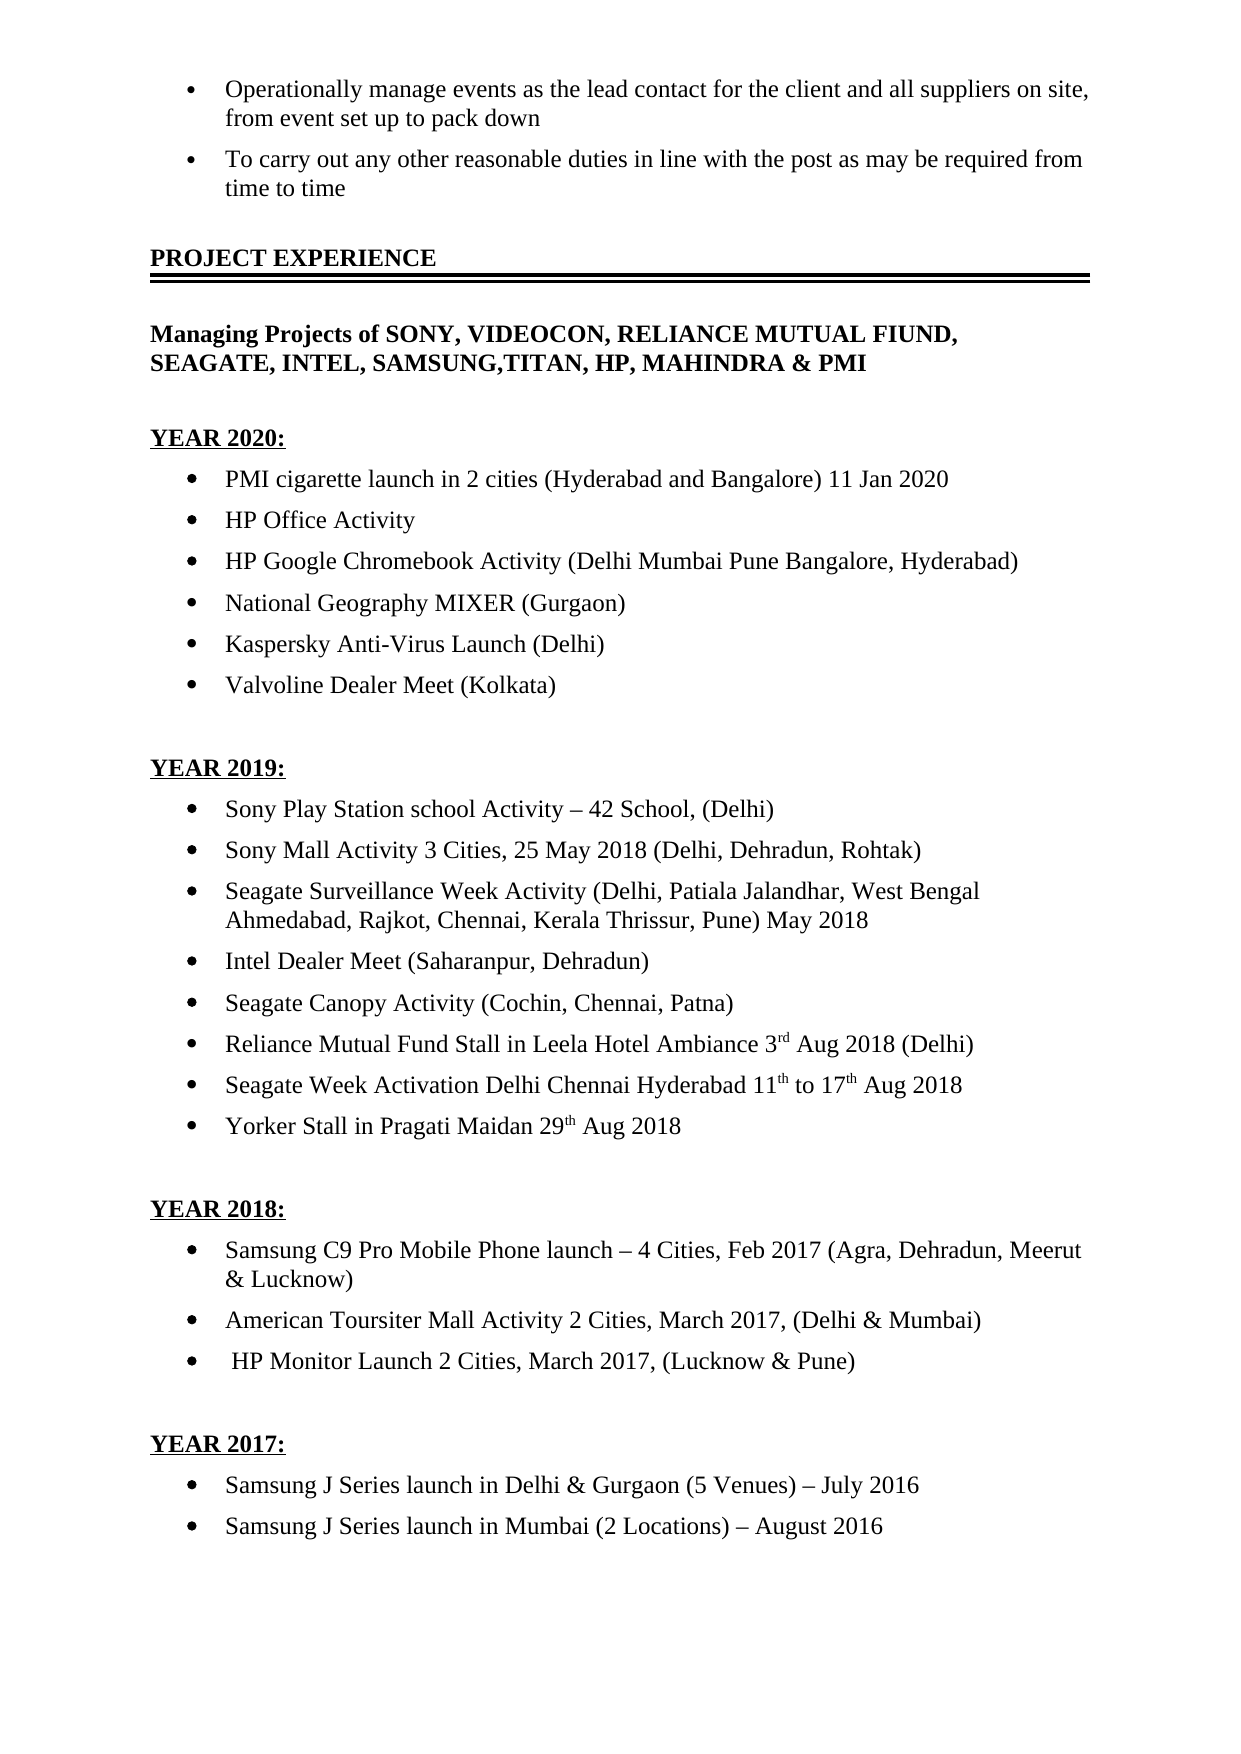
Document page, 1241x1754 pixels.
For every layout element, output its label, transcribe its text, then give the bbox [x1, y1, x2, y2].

list Seagate Surveillance Week Activity (Delhi, Patiala Jalandhar, West Bengal Ahmedabad, Rajkot, Chennai, Kerala Thrissur, Pune) May 2018 [187, 876, 1090, 934]
text YEAR 2020: [150, 423, 1090, 451]
subtitle Project Experience [150, 243, 1090, 273]
list Operationally manage events as the lead contact for the client and all suppliers on site, from event set up to pack down [187, 74, 1090, 131]
list Yorker Stall in Pragati Maidan 29th Aug 2018 [187, 1111, 1090, 1140]
list Sony Play Station school Activity – 42 School, (Delhi) [187, 794, 1090, 823]
list American Toursiter Mall Activity 2 Cities, March 2017, (Delhi & Mumbai) [187, 1305, 1090, 1334]
text YEAR 2018: [150, 1194, 1090, 1223]
text YEAR 2019: [150, 753, 1090, 781]
text YEAR 2017: [150, 1429, 1090, 1458]
list Reliance Mutual Fund Stall in Leela Hotel Ambiance 3rd Aug 2018 (Delhi) [187, 1029, 1090, 1058]
list PMI cigarette launch in 2 cities (Hyderabad and Bangalore) 11 Jan 2020 [187, 464, 1090, 493]
list To carry out any other reasonable duties in line with the post as may be required from time to time [187, 144, 1090, 201]
list HP Google Chromebook Activity (Delhi Mumbai Pune Bangalore, Hyderabad) [187, 546, 1090, 575]
list Intel Dealer Meet (Saharanpur, Dehradun) [187, 946, 1090, 975]
list Samsung J Series launch in Mumbai (2 Locations) – August 2016 [187, 1511, 1090, 1540]
list Samsung J Series launch in Delhi & Gurgaon (5 Venues) – July 2016 [187, 1470, 1090, 1499]
list Valvoline Dealer Meet (Kolkata) [187, 670, 1090, 699]
list National Geography MIXER (Gurgaon) [187, 588, 1090, 616]
list Samsung C9 Pro Mobile Phone launch – 4 Cities, Feb 2017 (Agra, Dehradun, Meerut & Lucknow) [187, 1235, 1090, 1293]
list Seagate Canopy Activity (Cochin, Chennai, Patna) [187, 988, 1090, 1016]
text Managing Projects of SONY, VIDEOCON, RELIANCE MUTUAL FIUND, SEAGATE, INTEL, SAMSUNG,TITAN, HP, MAHINDRA & PMI [150, 319, 1090, 377]
list HP Monitor Launch 2 Cities, March 2017, (Lucknow & Pune) [187, 1346, 1090, 1375]
list Kaspersky Anti-Virus Launch (Delhi) [187, 629, 1090, 658]
list HP Office Activity [187, 505, 1090, 534]
list Sony Mall Activity 3 Cities, 25 May 2018 (Delhi, Dehradun, Rohtak) [187, 835, 1090, 864]
list Seagate Week Activation Delhi Chennai Hyderabad 11th to 17th Aug 2018 [187, 1070, 1090, 1099]
